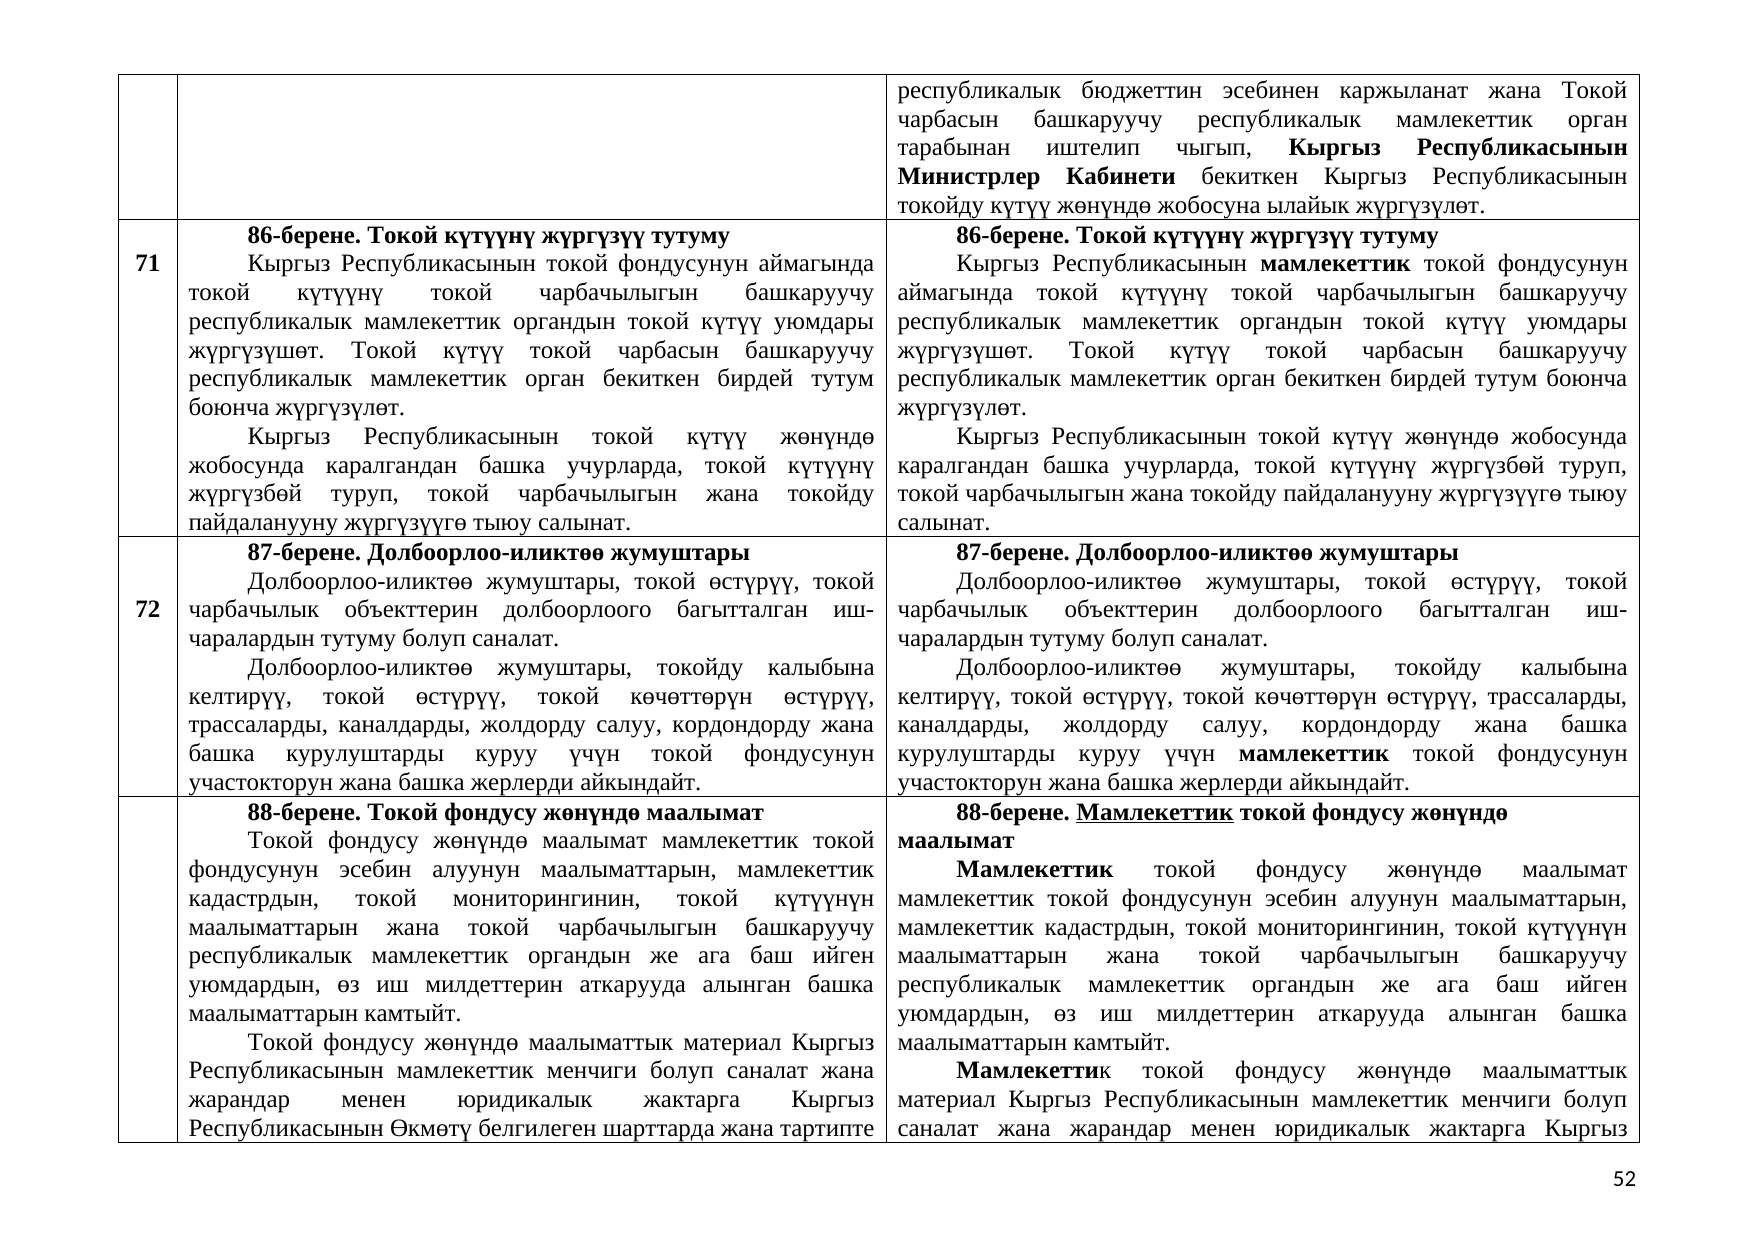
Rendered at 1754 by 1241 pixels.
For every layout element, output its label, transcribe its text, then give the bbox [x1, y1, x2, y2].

table_cell [119, 797, 177, 1142]
table_cell 86-берене. Токой күтүүнү жүргүзүү тутуму Кыргыз Республикасынын токой фондусунун аймагында токой күтүүнү токой чарбачылыгын башкаруучу республикалык мамлекеттик органдын токой күтүү уюмдары жүргүзүшөт. Токой күтүү токой чарбасын башкаруучу республикалык мамлекеттик орган бекиткен бирдей тутум боюнча жүргүзүлөт. Кыргыз Республикасынын токой күтүү жөнүндө жобосунда каралгандан башка учурларда, токой күтүүнү жүргүзбөй туруп, токой чарбачылыгын жана токойду пайдаланууну жүргүзүүгө тыюу салынат. [178, 220, 886, 536]
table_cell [178, 797, 886, 1142]
table_cell 87-берене. Долбоорлоо-иликтөө жумуштары Долбоорлоо-иликтөө жумуштары, токой өстүрүү, токой чарбачылык объекттерин долбоорлоого багытталган иш-чаралардын тутуму болуп саналат. Долбоорлоо-иликтөө жумуштары, токойду калыбына келтирүү, токой өстүрүү, токой көчөттөрүн өстүрүү, трассаларды, каналдарды, жолдорду салуу, кордондорду жана башка курулуштарды куруу үчүн мамлекеттик токой фондусунун участокторун жана башка жерлерди айкындайт. [887, 537, 1639, 796]
table_cell 70 [119, 75, 177, 219]
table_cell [887, 75, 1639, 219]
table_cell 72 [119, 537, 177, 796]
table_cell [887, 797, 1639, 1142]
table_cell 87-берене. Долбоорлоо-иликтөө жумуштары Долбоорлоо-иликтөө жумуштары, токой өстүрүү, токой чарбачылык объекттерин долбоорлоого багытталган иш-чаралардын тутуму болуп саналат. Долбоорлоо-иликтөө жумуштары, токойду калыбына келтирүү, токой өстүрүү, токой көчөттөрүн өстүрүү, трассаларды, каналдарды, жолдорду салуу, кордондорду жана башка курулуштарды куруу үчүн токой фондусунун участокторун жана башка жерлерди айкындайт. [178, 537, 886, 796]
table_cell 86-берене. Токой күтүүнү жүргүзүү тутуму Кыргыз Республикасынын мамлекеттик токой фондусунун аймагында токой күтүүнү токой чарбачылыгын башкаруучу республикалык мамлекеттик органдын токой күтүү уюмдары жүргүзүшөт. Токой күтүү токой чарбасын башкаруучу республикалык мамлекеттик орган бекиткен бирдей тутум боюнча жүргүзүлөт. Кыргыз Республикасынын токой күтүү жөнүндө жобосунда каралгандан башка учурларда, токой күтүүнү жүргүзбөй туруп, токой чарбачылыгын жана токойду пайдаланууну жүргүзүүгө тыюу салынат. [887, 220, 1639, 536]
table_cell 71 [119, 220, 177, 536]
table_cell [178, 75, 886, 219]
